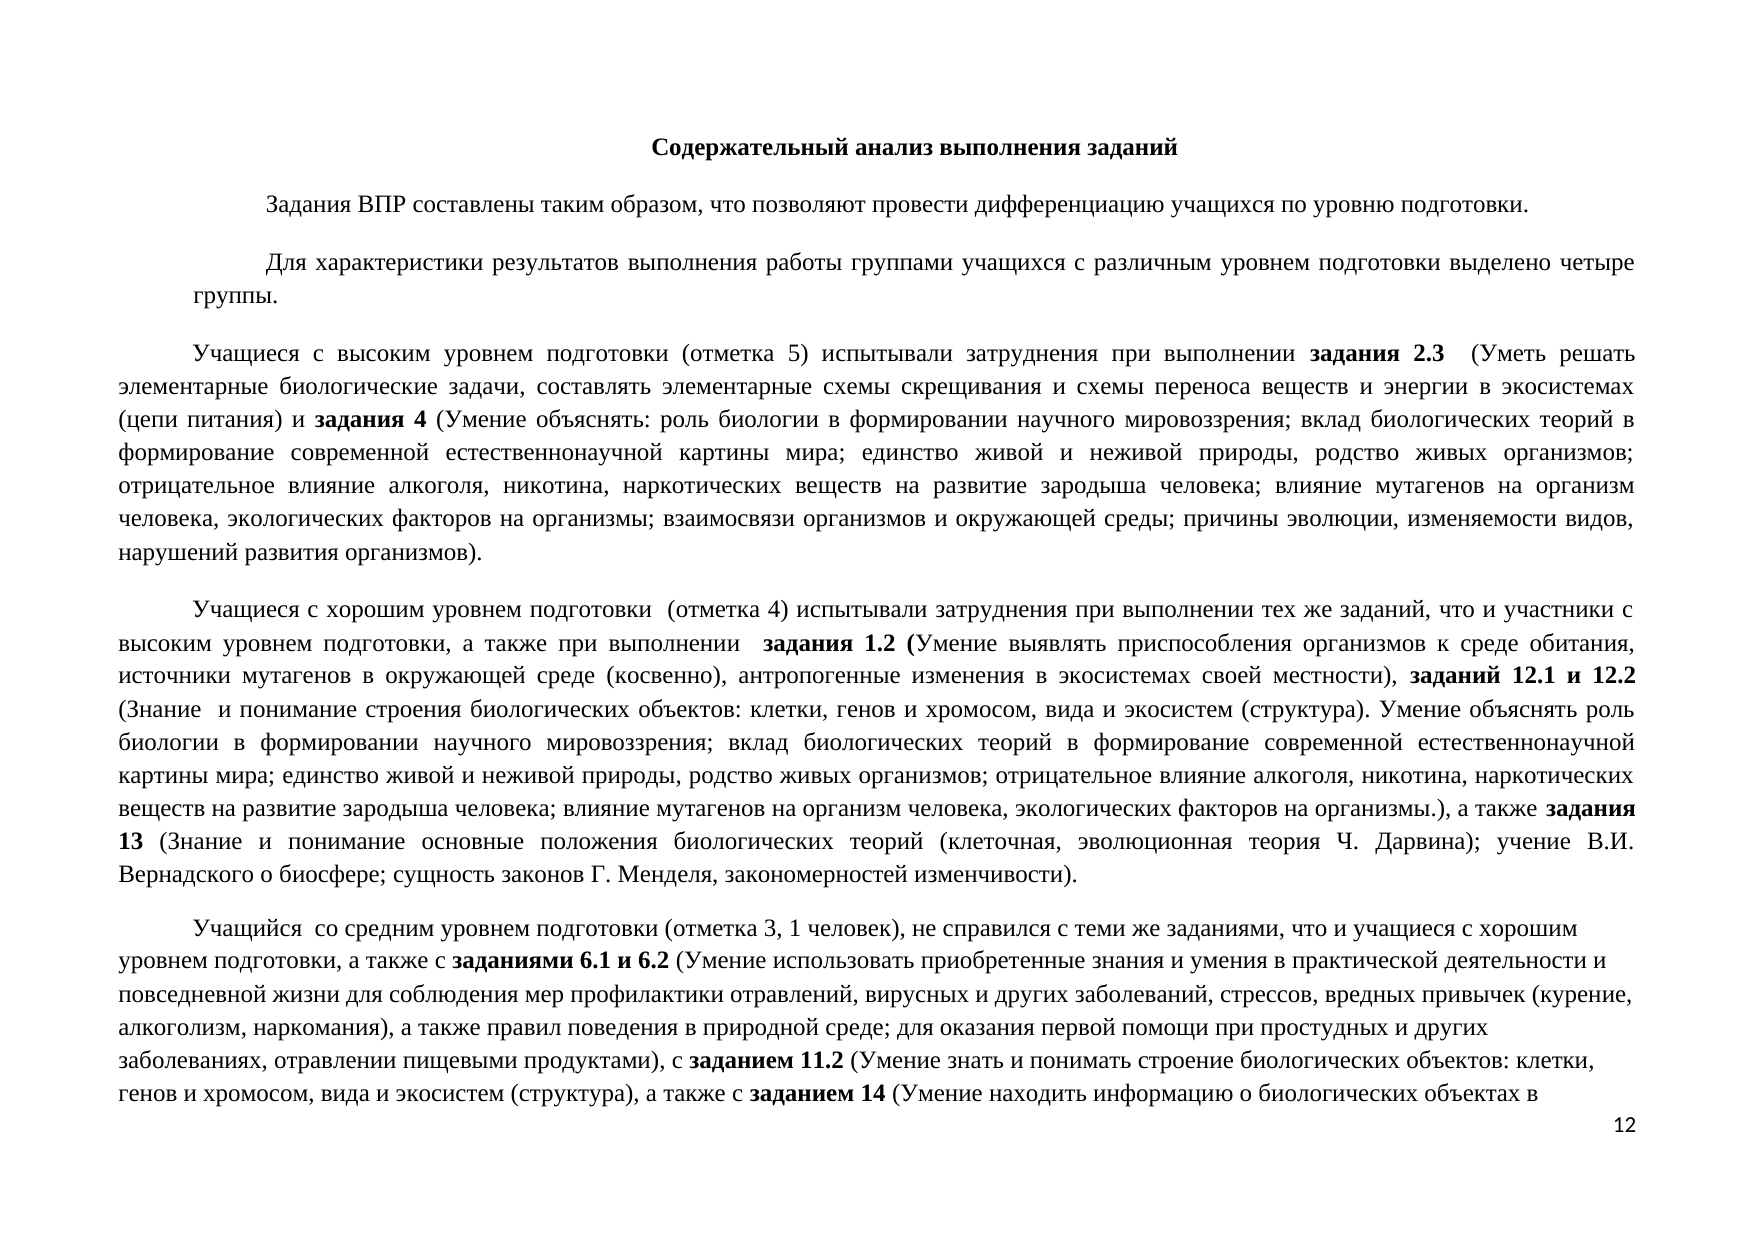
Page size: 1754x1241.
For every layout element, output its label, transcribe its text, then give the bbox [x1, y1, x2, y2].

text Учащиеся с хорошим уровнем подготовки (отметка 4) испытывали затруднения при выполнении тех же заданий, что и участники с высоким уровнем подготовки, а также при выполнении задания 1.2 (Умение выявлять приспособления организмов к среде обитания, источники мутагенов в окружающей среде (косвенно), антропогенные изменения в экосистемах своей местности), заданий 12.1 и 12.2 (Знание и понимание строения биологических объектов: клетки, генов и хромосом, вида и экосистем (структура). Умение объяснять роль биологии в формировании научного мировоззрения; вклад биологических теорий в формирование современной естественнонаучной картины мира; единство живой и неживой природы, родство живых организмов; отрицательное влияние алкоголя, никотина, наркотических веществ на развитие зародыша человека; влияние мутагенов на организм человека, экологических факторов на организмы.), а также задания 13 (Знание и понимание основные положения биологических теорий (клеточная, эволюционная теория Ч. Дарвина); учение В.И. Вернадского о биосфере; сущность законов Г. Менделя, закономерностей изменчивости). [118, 594, 1636, 887]
text Учащиеся с высоким уровнем подготовки (отметка 5) испытывали затруднения при выполнении задания 2.3 (Уметь решать элементарные биологические задачи, составлять элементарные схемы скрещивания и схемы переноса веществ и энергии в экосистемах (цепи питания) и задания 4 (Умение объяснять: роль биологии в формировании научного мировоззрения; вклад биологических теорий в формирование современной естественнонаучной картины мира; единство живой и неживой природы, родство живых организмов; отрицательное влияние алкоголя, никотина, наркотических веществ на развитие зародыша человека; влияние мутагенов на организм человека, экологических факторов на организмы; взаимосвязи организмов и окружающей среды; причины эволюции, изменяемости видов, нарушений развития организмов). [118, 338, 1636, 565]
text Задания ВПР составлены таким образом, что позволяют провести дифференциацию учащихся по уровню подготовки. [192, 189, 1636, 218]
list Для характеристики результатов выполнения работы группами учащихся с различным уровнем подготовки выделено четыре группы. [193, 247, 1636, 309]
list Содержательный анализ выполнения заданий [193, 132, 1636, 161]
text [118, 913, 1636, 1106]
